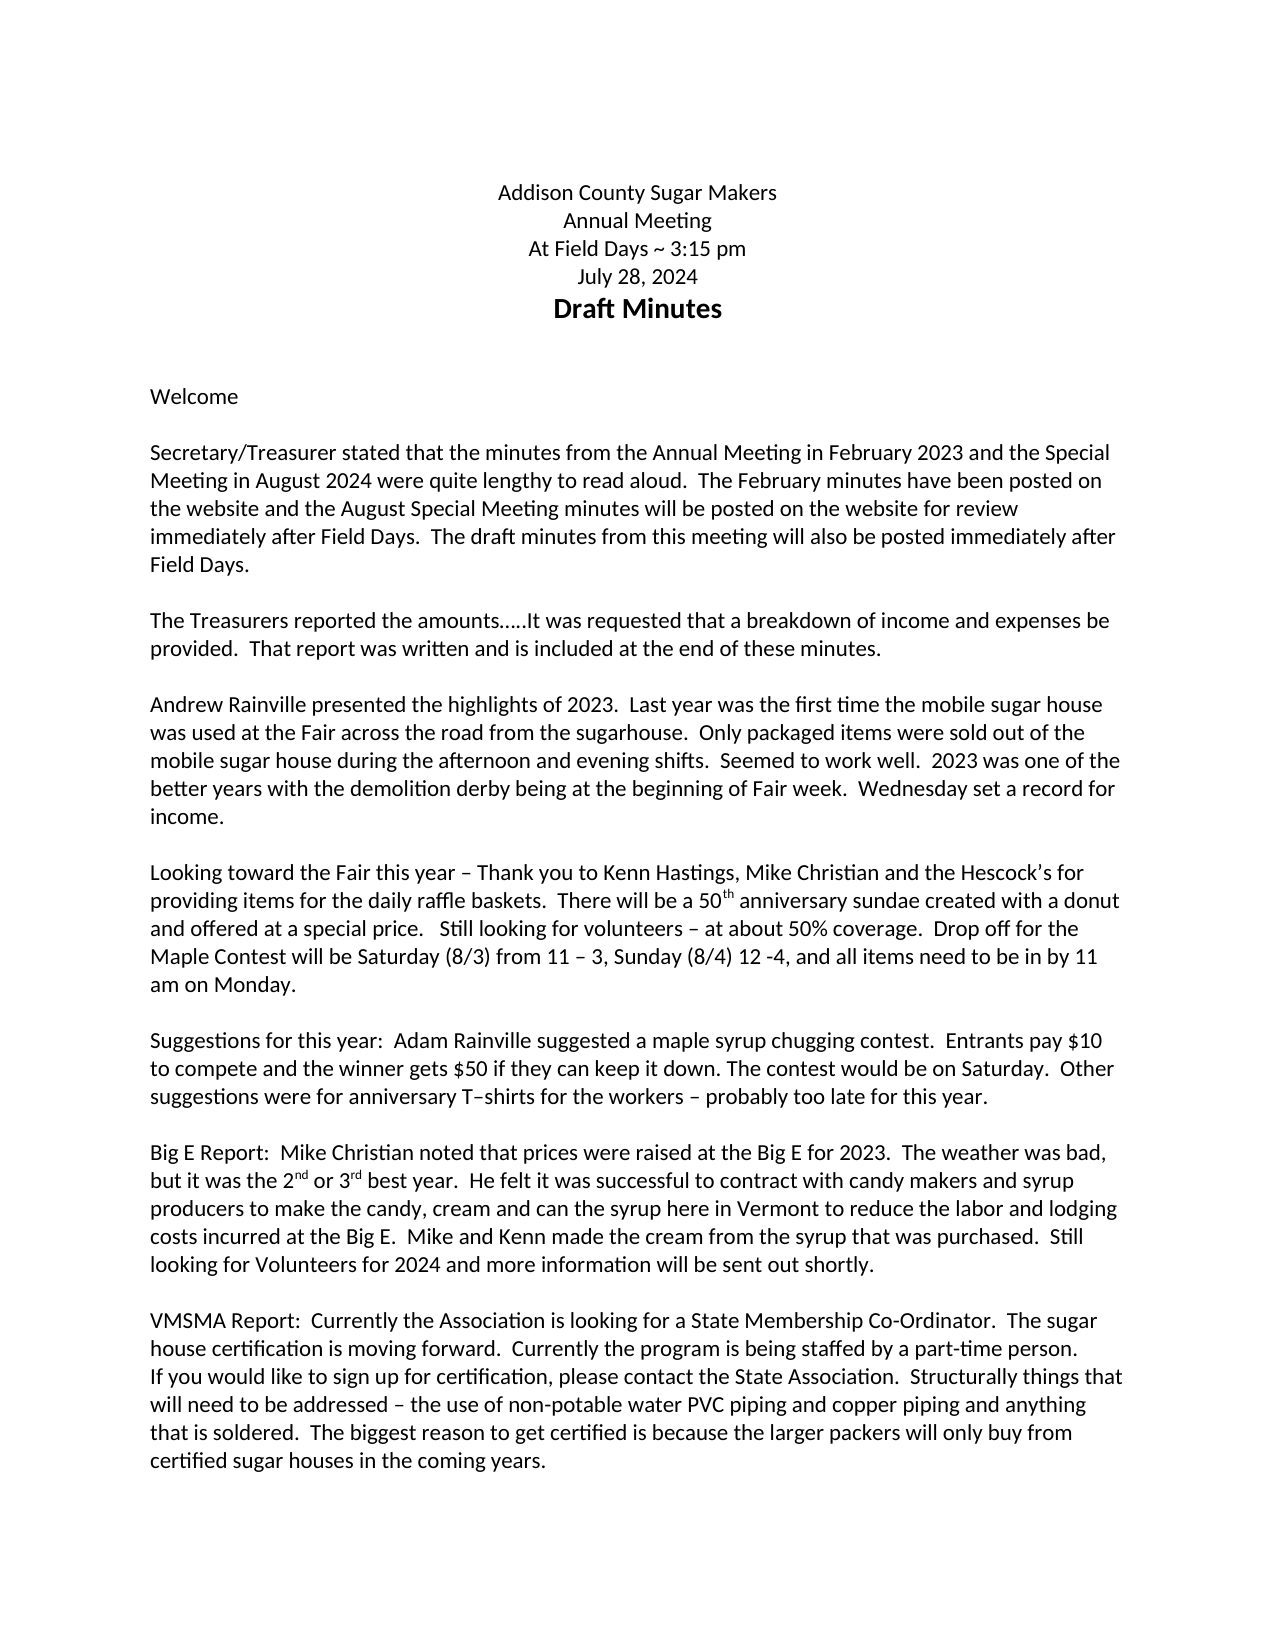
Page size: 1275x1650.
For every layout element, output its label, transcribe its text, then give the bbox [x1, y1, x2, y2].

text Secretary/Treasurer stated that the minutes from the Annual Meeting in February 2023 and the Special Meeting in August 2024 were quite lengthy to read aloud. The February minutes have been posted on the website and the August Special Meeting minutes will be posted on the website for review immediately after Field Days. The draft minutes from this meeting will also be posted immediately after Field Days. [150, 438, 1125, 578]
text July 28, 2024 [150, 262, 1125, 290]
text Andrew Rainville presented the highlights of 2023. Last year was the first time the mobile sugar house was used at the Fair across the road from the sugarhouse. Only packaged items were sold out of the mobile sugar house during the afternoon and evening shifts. Seemed to work well. 2023 was one of the better years with the demolition derby being at the beginning of Fair week. Wednesday set a record for income. [150, 690, 1125, 830]
text If you would like to sign up for certification, please contact the State Association. Structurally things that will need to be addressed – the use of non-potable water PVC piping and copper piping and anything that is soldered. The biggest reason to get certified is because the larger packers will only buy from certified sugar houses in the coming years. [150, 1362, 1125, 1474]
text Draft Minutes [150, 290, 1125, 326]
text The Treasurers reported the amounts…..It was requested that a breakdown of income and expenses be provided. That report was written and is included at the end of these minutes. [150, 606, 1125, 662]
text At Field Days ~ 3:15 pm [150, 234, 1125, 262]
text Addison County Sugar Makers [150, 178, 1125, 206]
text Welcome [150, 382, 1125, 410]
text Big E Report: Mike Christian noted that prices were raised at the Big E for 2023. The weather was bad, but it was the 2nd or 3rd best year. He felt it was successful to contract with candy makers and syrup producers to make the candy, cream and can the syrup here in Vermont to reduce the labor and lodging costs incurred at the Big E. Mike and Kenn made the cream from the syrup that was purchased. Still looking for Volunteers for 2024 and more information will be sent out shortly. [150, 1138, 1125, 1278]
text Suggestions for this year: Adam Rainville suggested a maple syrup chugging contest. Entrants pay $10 to compete and the winner gets $50 if they can keep it down. The contest would be on Saturday. Other suggestions were for anniversary T–shirts for the workers – probably too late for this year. [150, 1026, 1125, 1110]
text Annual Meeting [150, 206, 1125, 234]
text Looking toward the Fair this year – Thank you to Kenn Hastings, Mike Christian and the Hescock’s for providing items for the daily raffle baskets. There will be a 50th anniversary sundae created with a donut and offered at a special price. Still looking for volunteers – at about 50% coverage. Drop off for the Maple Contest will be Saturday (8/3) from 11 – 3, Sunday (8/4) 12 -4, and all items need to be in by 11 am on Monday. [150, 858, 1125, 998]
text VMSMA Report: Currently the Association is looking for a State Membership Co-Ordinator. The sugar house certification is moving forward. Currently the program is being staffed by a part-time person. [150, 1306, 1125, 1362]
